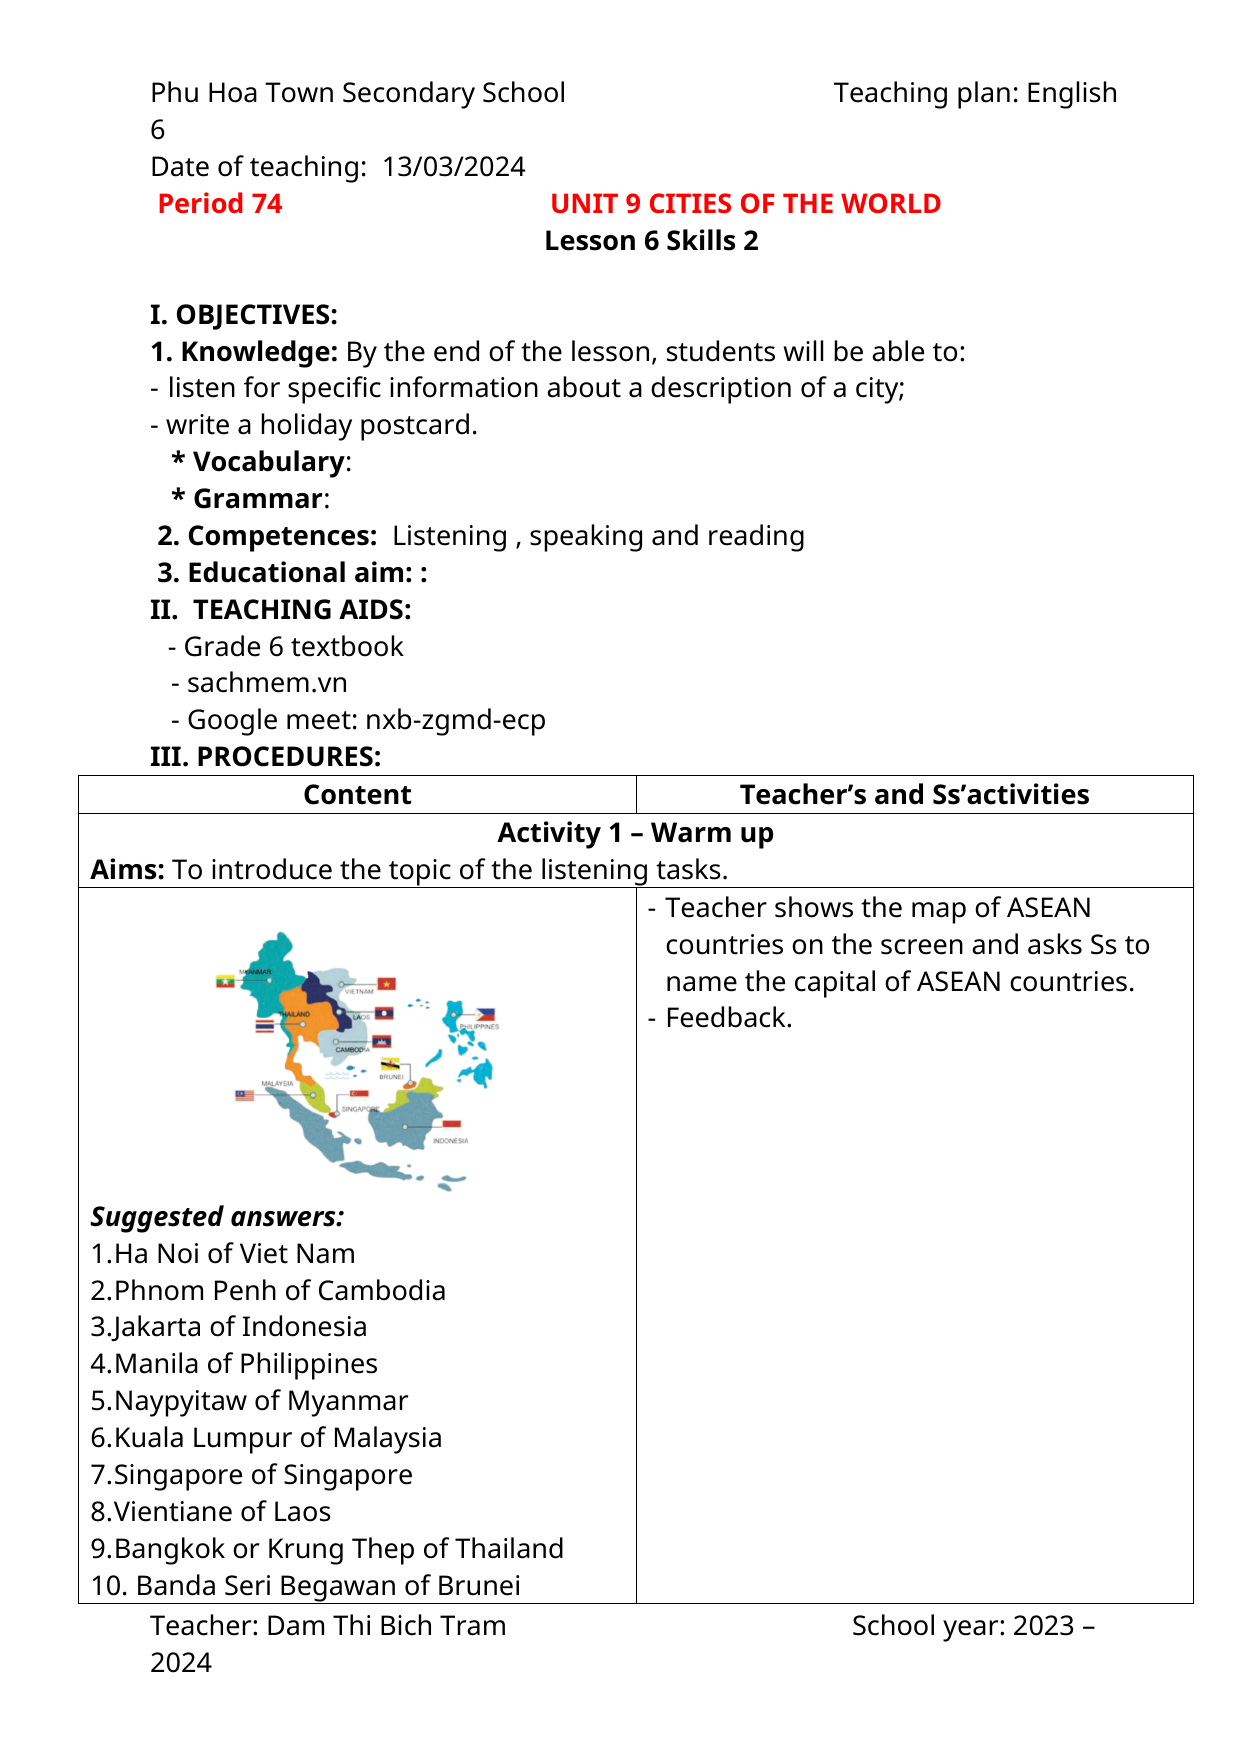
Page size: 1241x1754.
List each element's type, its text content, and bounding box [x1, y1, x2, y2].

list listen for specific information about a description of a city; [150, 369, 1122, 406]
title Lesson 6 Skills 2 [150, 221, 1122, 258]
text I. OBJECTIVES: [150, 295, 1122, 332]
picture [213, 925, 502, 1198]
text 1. Knowledge: By the end of the lesson, students will be able to: [150, 332, 1122, 369]
text - sachmem.vn [150, 664, 1122, 701]
table_cell Activity 1 – Warm up Aims: To introduce the topic of the listening tasks. [79, 814, 1193, 887]
list - Grade 6 textbook [168, 627, 1122, 664]
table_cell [637, 888, 1193, 1603]
table_header Content [79, 776, 636, 812]
text Date of teaching: 13/03/2024 [150, 148, 1122, 184]
text * Vocabulary: [150, 443, 1122, 479]
title Period 74 UNIT 9 CITIES OF THE WORLD [150, 184, 1122, 221]
text III. PROCEDURES: [150, 738, 1122, 774]
text * Grammar: [150, 479, 1122, 516]
text - write a holiday postcard. [150, 406, 1122, 443]
text II. TEACHING AIDS: [150, 590, 1122, 627]
text - Google meet: nxb-zgmd-ecp [150, 701, 1122, 738]
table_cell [79, 888, 636, 1603]
text 2. Competences: Listening , speaking and reading [150, 516, 1122, 553]
table_header Teacher’s and Ss’activities [637, 776, 1193, 812]
text 3. Educational aim: : [150, 553, 1122, 590]
